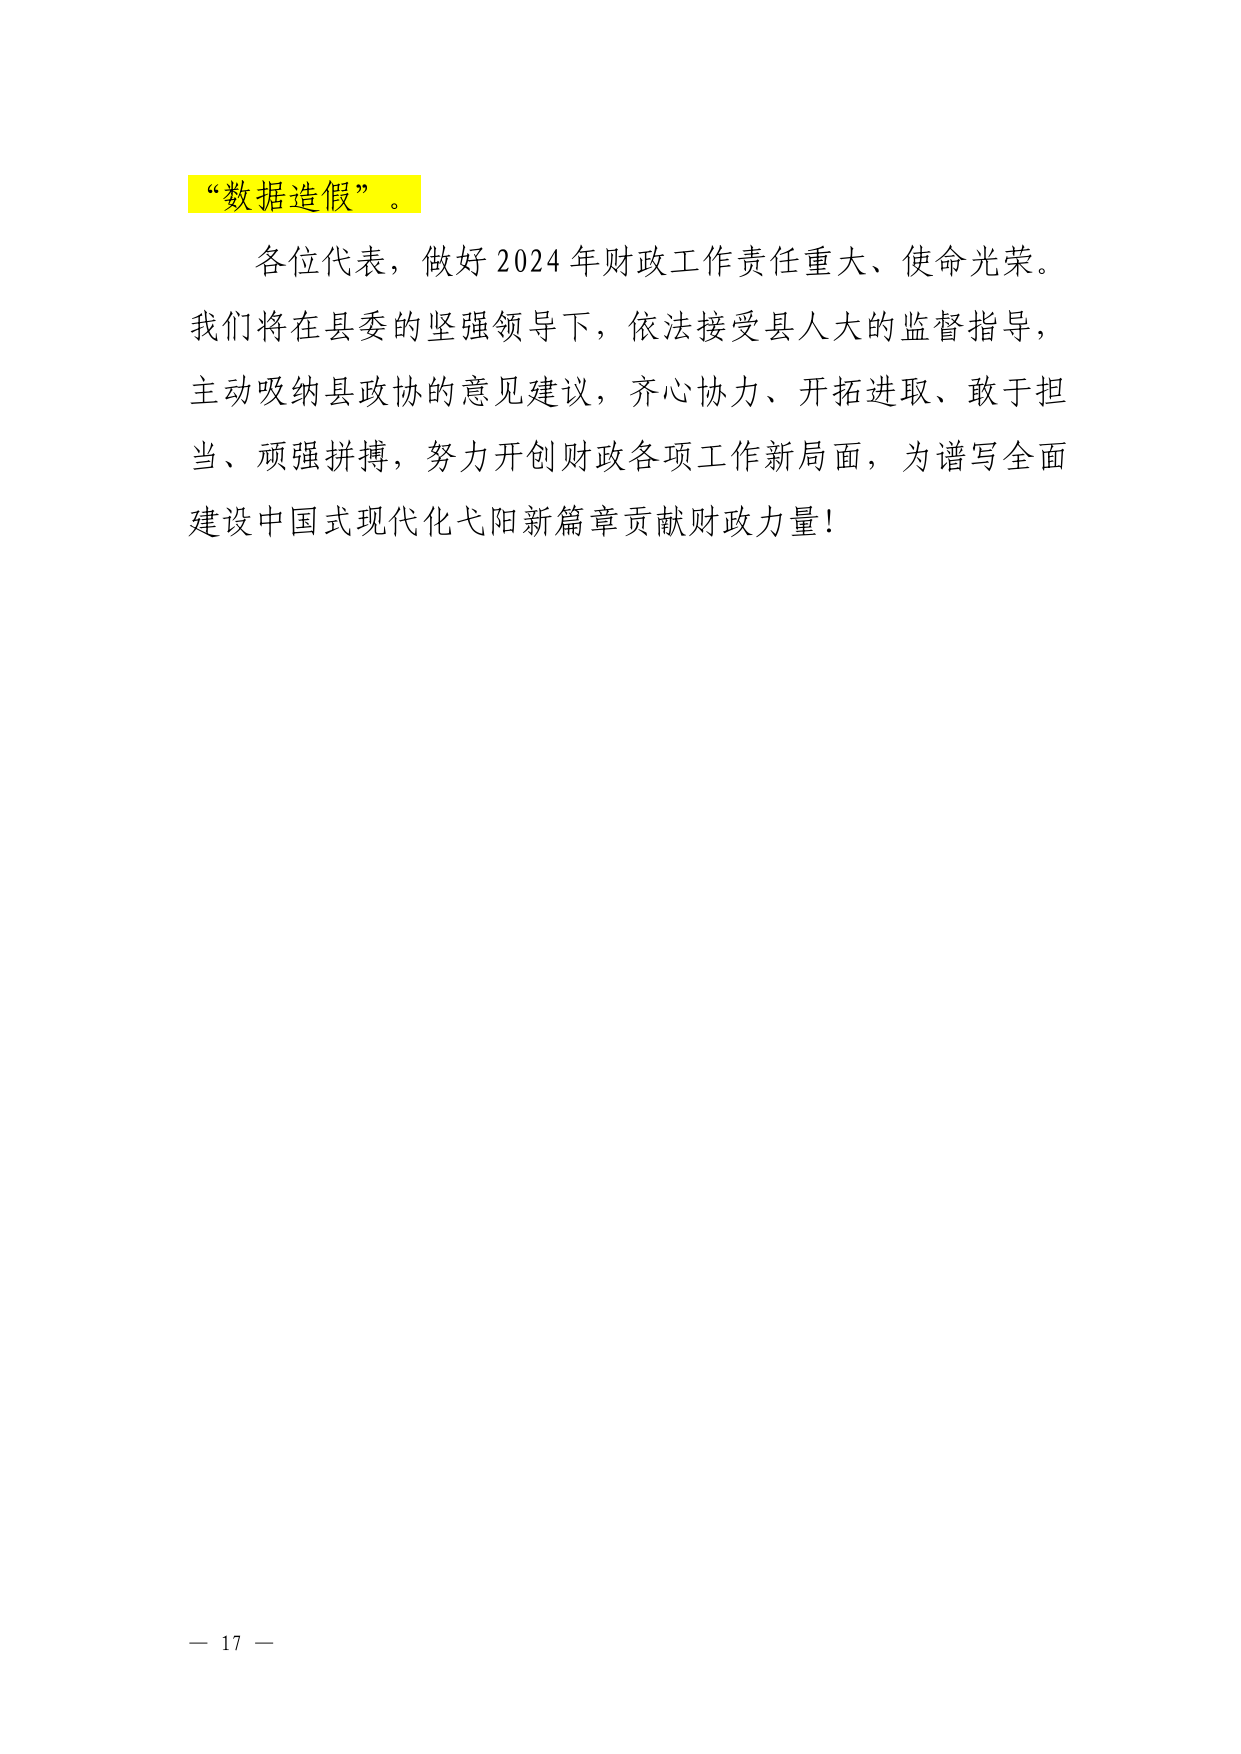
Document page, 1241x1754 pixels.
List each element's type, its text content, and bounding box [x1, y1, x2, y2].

text 各位代表，做好2024年财政工作责任重大、使命光荣。我们将在县委的坚强领导下，依法接受县人大的监督指导，主动吸纳县政协的意见建议，齐心协力、开拓进取、敢于担当、顽强拼搏，努力开创财政各项工作新局面，为谱写全面建设中国式现代化弋阳新篇章贡献财政力量！ [187, 227, 1069, 552]
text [187, 162, 1053, 227]
